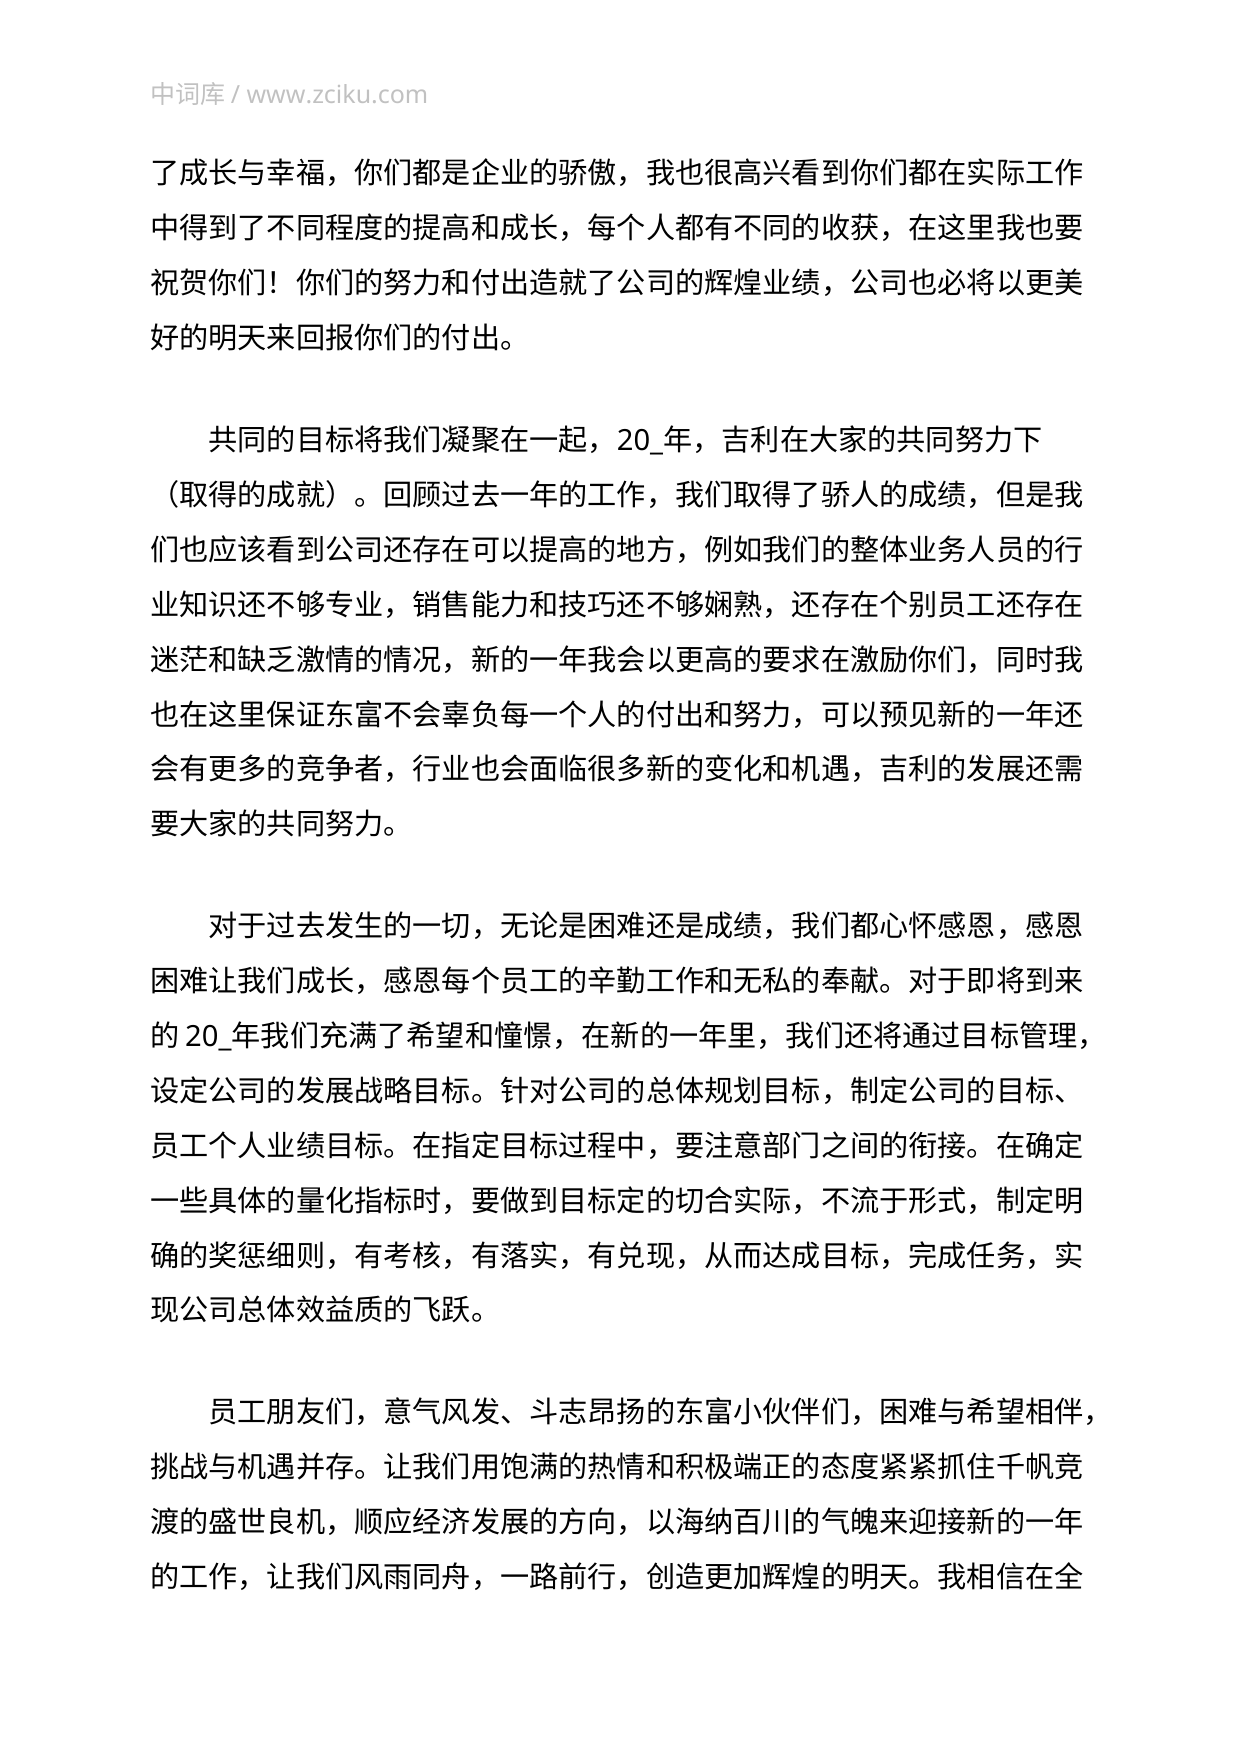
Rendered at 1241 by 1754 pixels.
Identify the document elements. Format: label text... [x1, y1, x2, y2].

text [150, 1389, 1090, 1596]
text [150, 150, 1090, 357]
text 共同的目标将我们凝聚在一起，20_年，吉利在大家的共同努力下（取得的成就）。回顾过去一年的工作，我们取得了骄人的成绩，但是我们也应该看到公司还存在可以提高的地方，例如我们的整体业务人员的行业知识还不够专业，销售能力和技巧还不够娴熟，还存在个别员工还存在迷茫和缺乏激情的情况，新的一年我会以更高的要求在激励你们，同时我也在这里保证东富不会辜负每一个人的付出和努力，可以预见新的一年还会有更多的竞争者，行业也会面临很多新的变化和机遇，吉利的发展还需要大家的共同努力。 [150, 416, 1090, 843]
text 对于过去发生的一切，无论是困难还是成绩，我们都心怀感恩，感恩困难让我们成长，感恩每个员工的辛勤工作和无私的奉献。对于即将到来的20_年我们充满了希望和憧憬，在新的一年里，我们还将通过目标管理，设定公司的发展战略目标。针对公司的总体规划目标，制定公司的目标、员工个人业绩目标。在指定目标过程中，要注意部门之间的衔接。在确定一些具体的量化指标时，要做到目标定的切合实际，不流于形式，制定明确的奖惩细则，有考核，有落实，有兑现，从而达成目标，完成任务，实现公司总体效益质的飞跃。 [150, 903, 1090, 1329]
